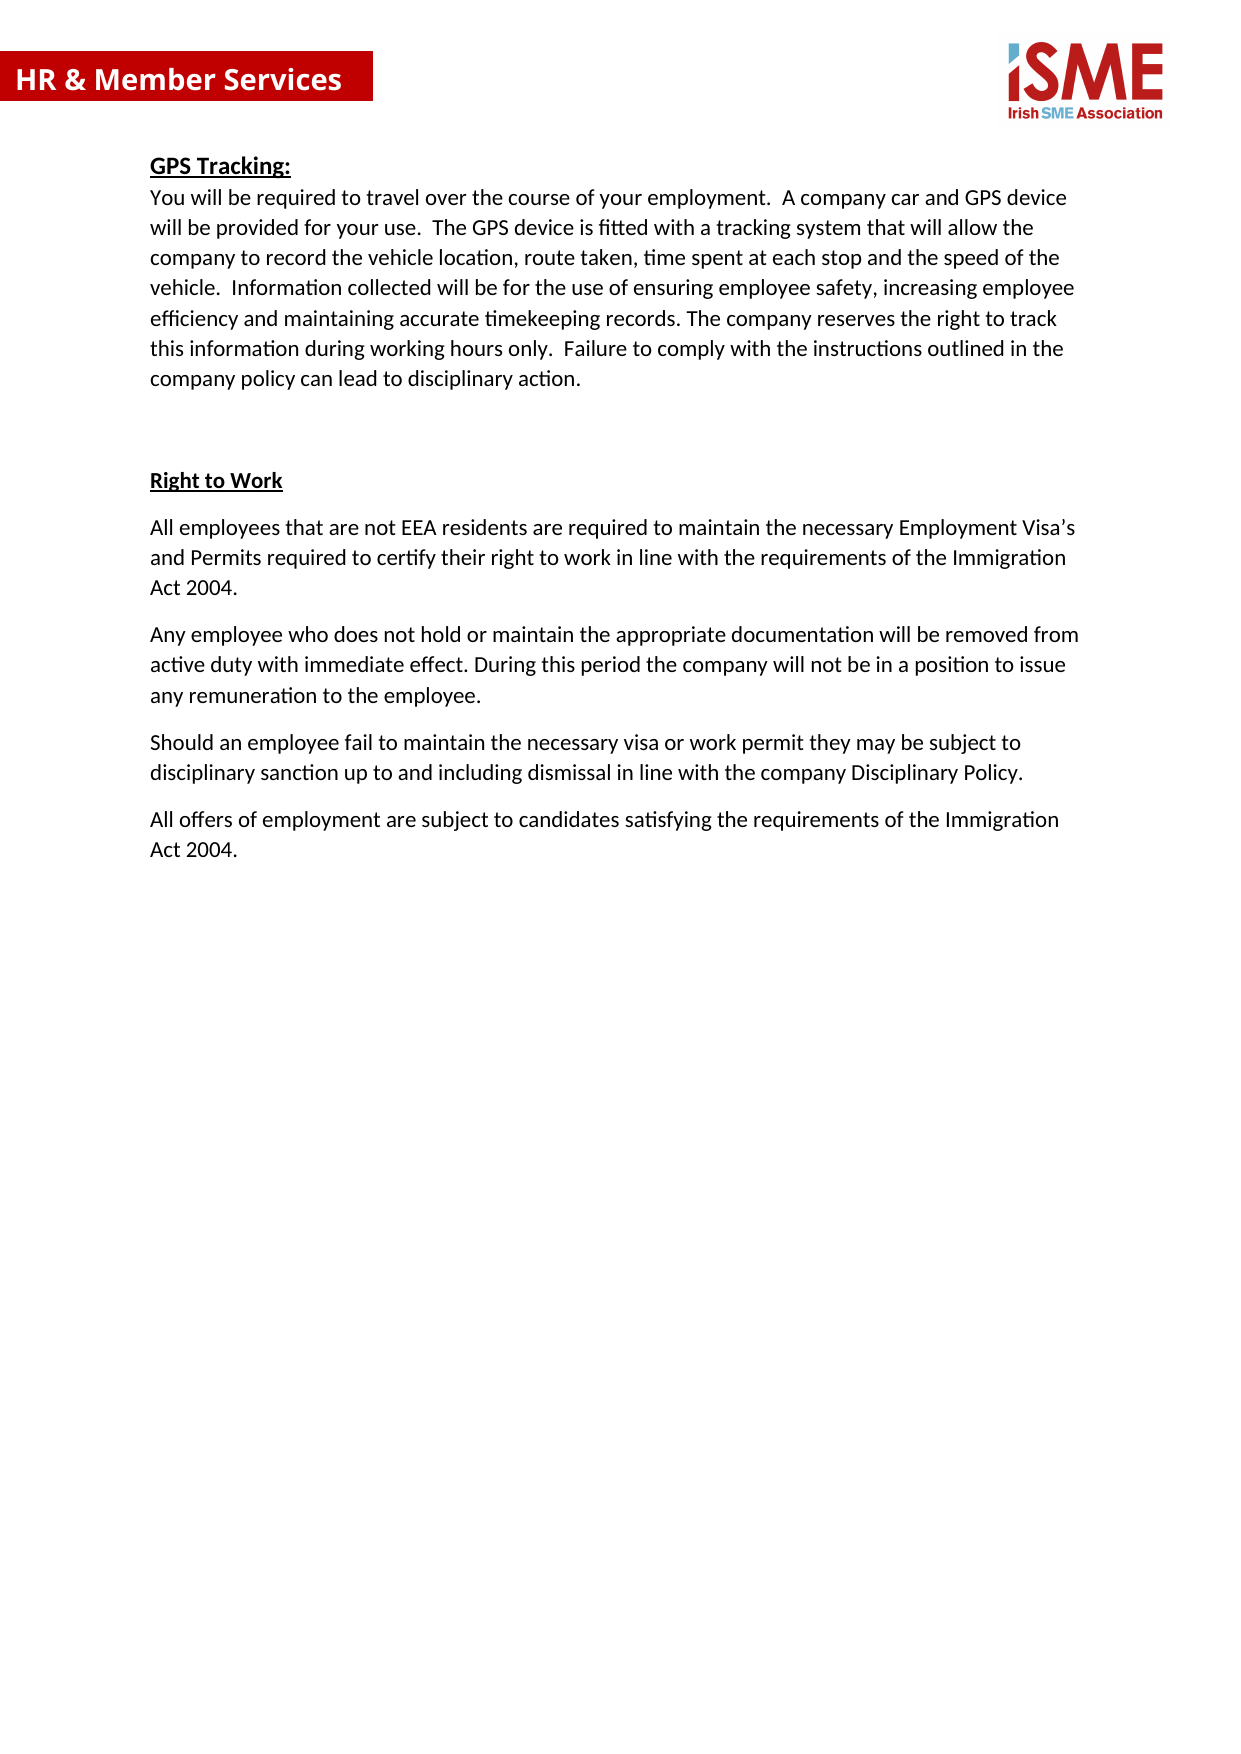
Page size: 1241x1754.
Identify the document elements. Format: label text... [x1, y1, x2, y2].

text Any employee who does not hold or maintain the appropriate documentation will be removed from active duty with immediate effect. During this period the company will not be in a position to issue any remuneration to the employee. [150, 620, 1090, 709]
text All employees that are not EEA residents are required to maintain the necessary Employment Visa’s and Permits required to certify their right to work in line with the requirements of the Immigration Act 2004. [150, 513, 1090, 601]
picture [995, 31, 1173, 132]
text Right to Work [150, 466, 1090, 494]
subtitle GPS Tracking: [150, 150, 1090, 181]
text All offers of employment are subject to candidates satisfying the requirements of the Immigration Act 2004. [150, 805, 1090, 863]
text Should an employee fail to maintain the necessary visa or work permit they may be subject to disciplinary sanction up to and including dismissal in line with the company Disciplinary Policy. [150, 728, 1090, 786]
text You will be required to travel over the course of your employment. A company car and GPS device will be provided for your use. The GPS device is fitted with a tracking system that will allow the company to record the vehicle location, route taken, time spent at each stop and the speed of the vehicle. Information collected will be for the use of ensuring employee safety, increasing employee efficiency and maintaining accurate timekeeping records. The company reserves the right to track this information during working hours only. Failure to comply with the instructions outlined in the company policy can lead to disciplinary action. [150, 183, 1090, 392]
